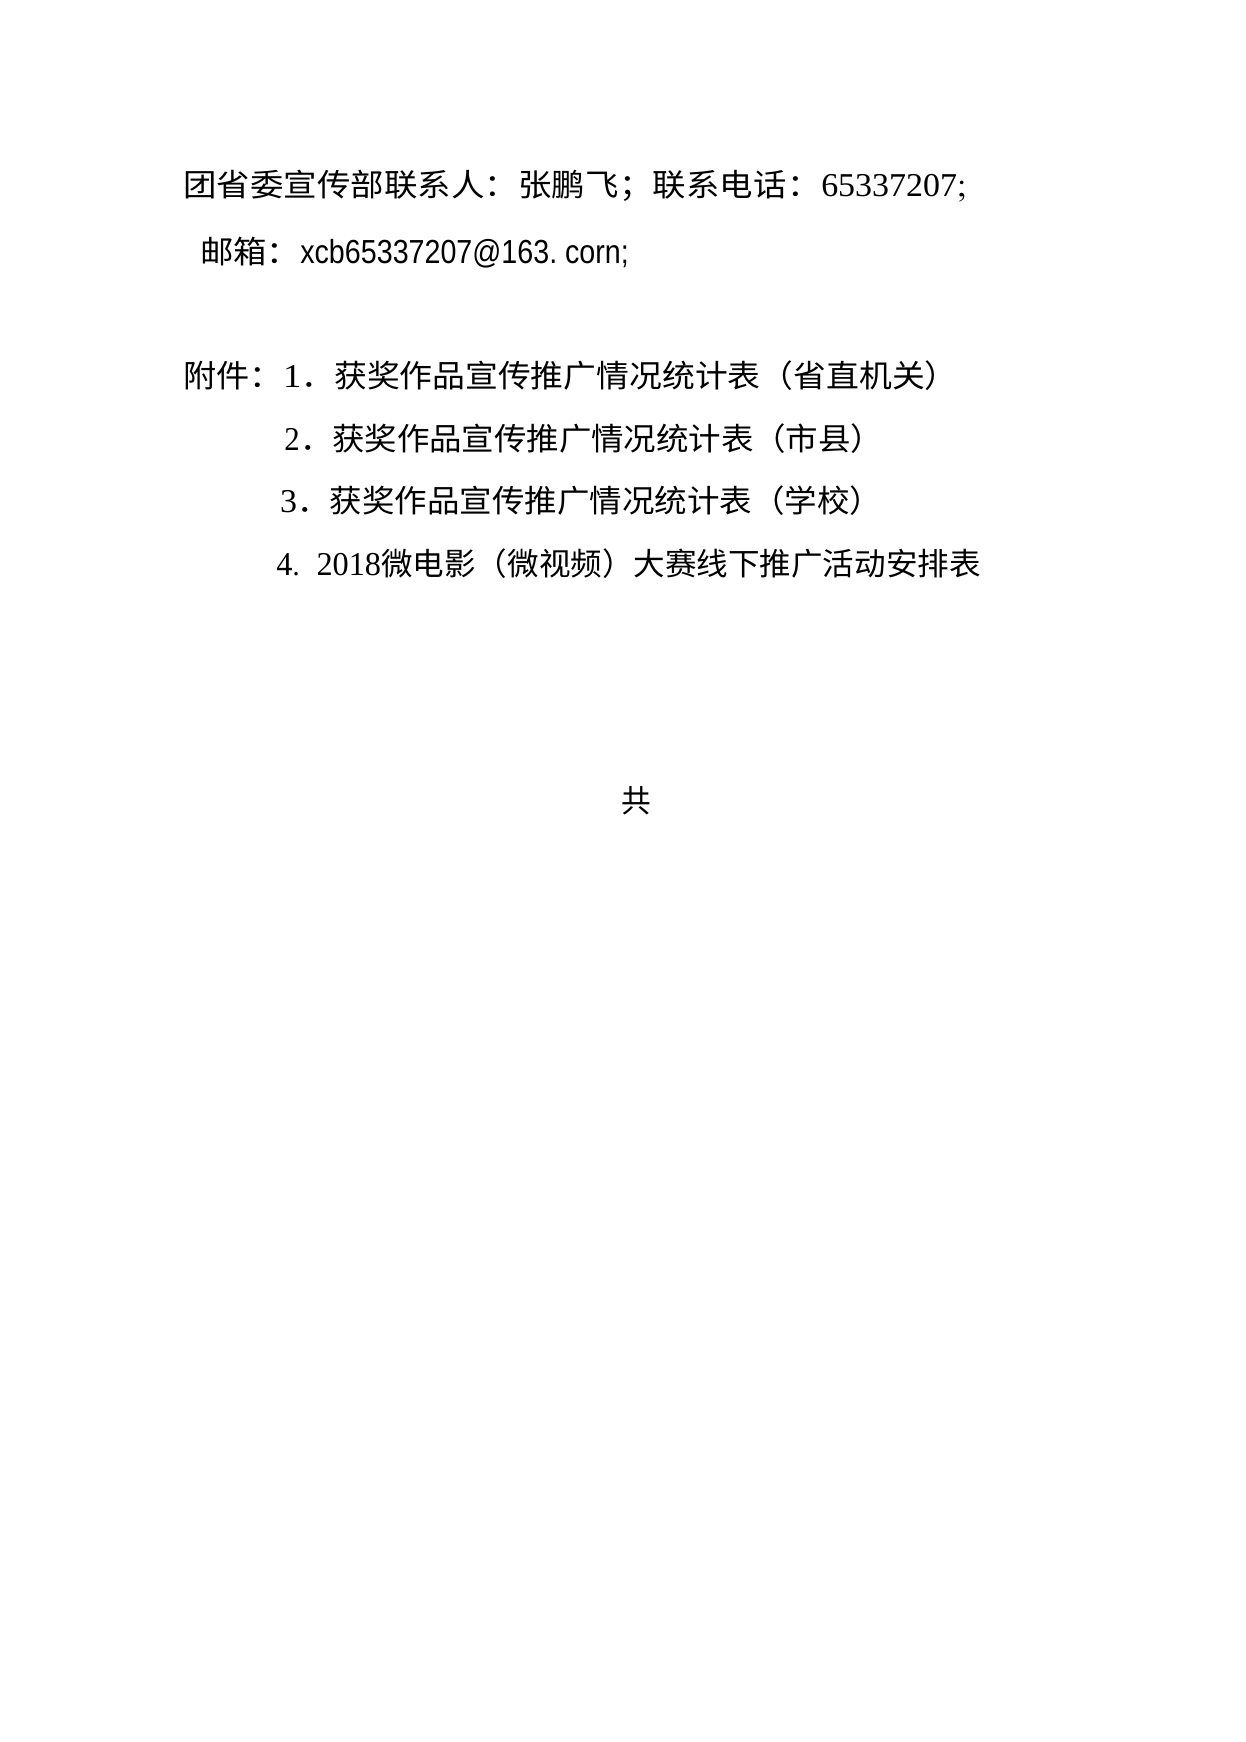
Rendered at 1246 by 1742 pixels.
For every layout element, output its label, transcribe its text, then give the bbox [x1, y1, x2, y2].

text 附件：．获奖作品宣传推广情况统计表（省直机关） [183, 351, 1021, 396]
text 微电影（微视频）大赛线下推广活动安排表 [276, 539, 1021, 584]
text ．获奖作品宣传推广情况统计表（市县） [284, 414, 1021, 459]
text ．获奖作品宣传推广情况统计表（学校） [280, 477, 1021, 522]
text 团省委宣传部联系人：张鹏飞；联系电话：邮箱：xcb65337207@163. corn; [183, 160, 967, 272]
text 共 [621, 782, 1021, 821]
